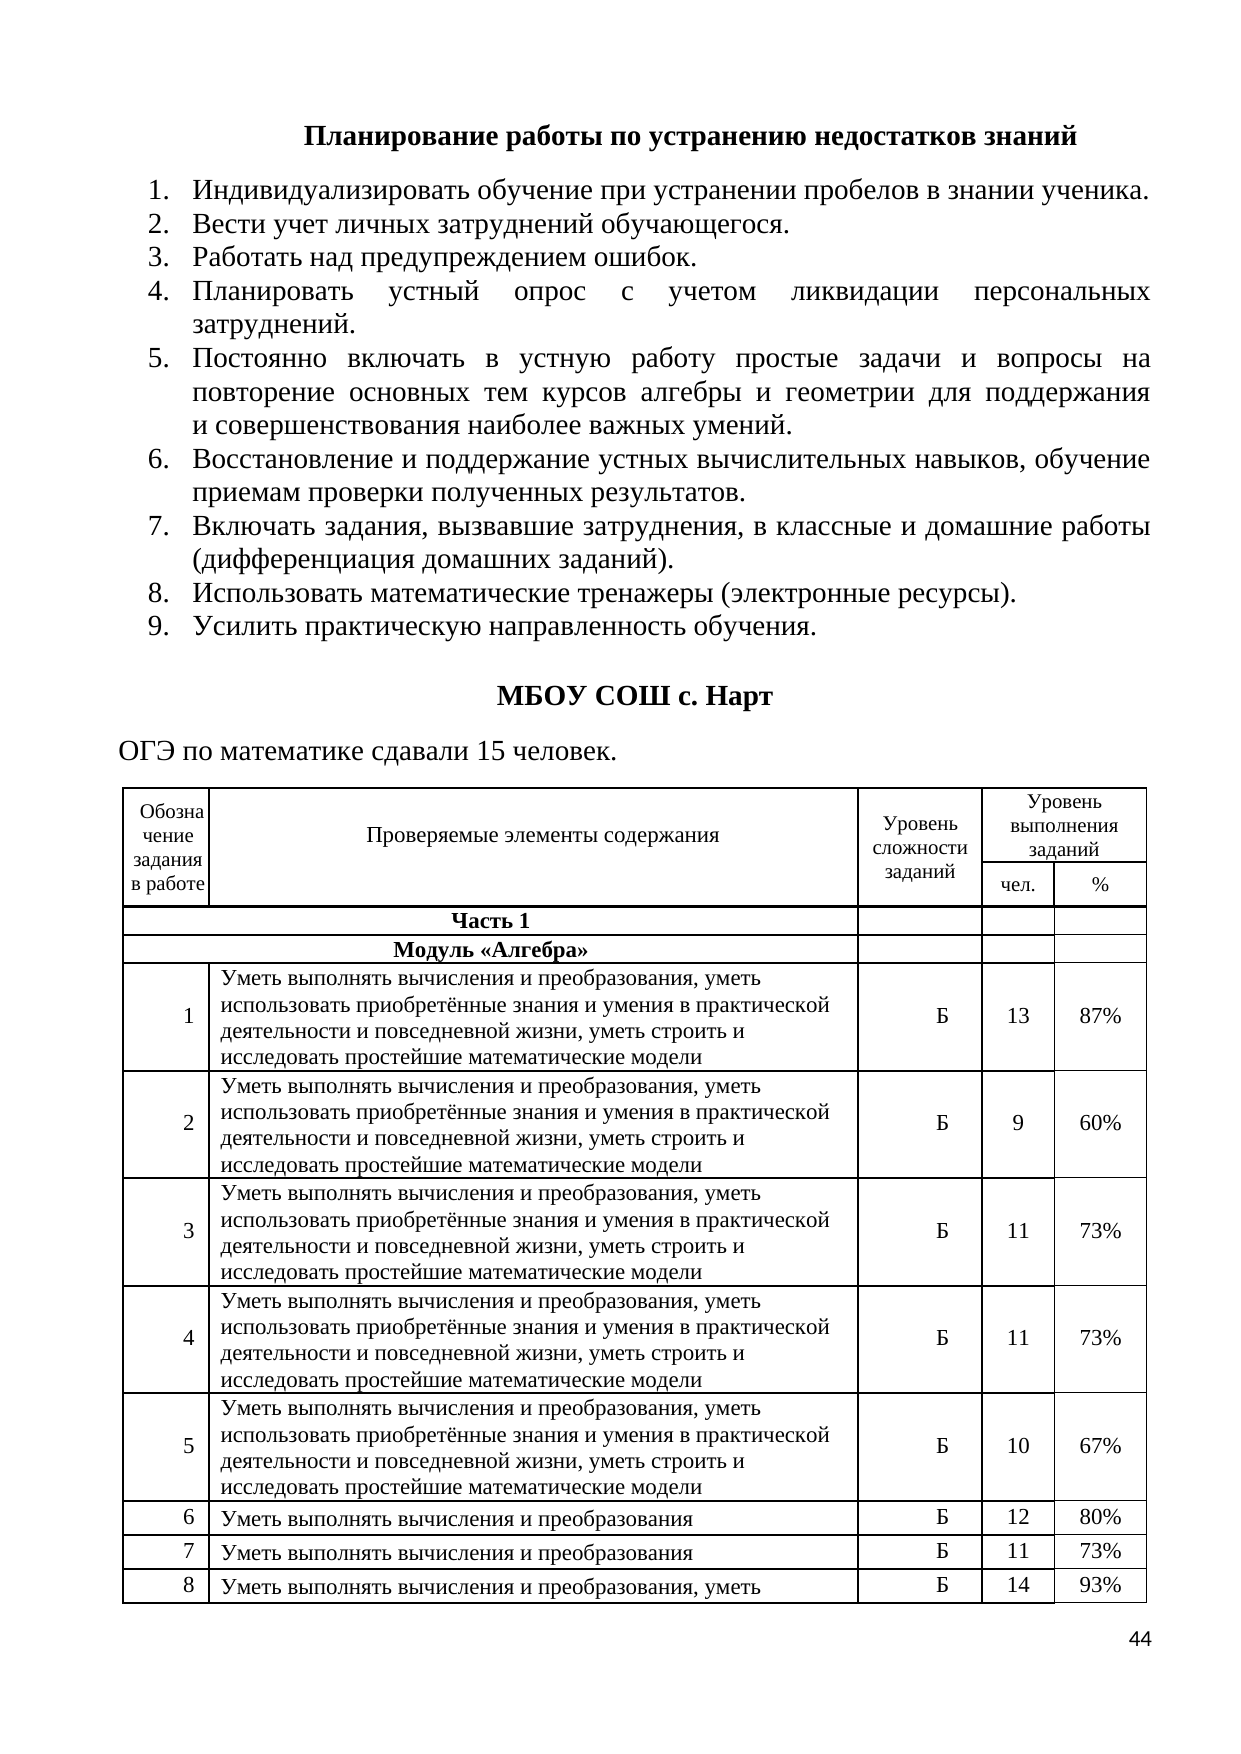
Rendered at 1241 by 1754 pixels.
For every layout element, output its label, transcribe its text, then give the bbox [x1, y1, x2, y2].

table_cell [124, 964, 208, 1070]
list Работать над предупреждением ошибок. [148, 239, 1152, 273]
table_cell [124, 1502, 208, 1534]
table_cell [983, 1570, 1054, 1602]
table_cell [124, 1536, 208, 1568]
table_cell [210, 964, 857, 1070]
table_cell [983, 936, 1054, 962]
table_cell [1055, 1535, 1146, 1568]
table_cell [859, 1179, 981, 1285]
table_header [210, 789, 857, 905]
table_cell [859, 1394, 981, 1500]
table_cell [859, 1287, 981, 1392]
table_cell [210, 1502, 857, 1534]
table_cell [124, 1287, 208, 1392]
list Индивидуализировать обучение при устранении пробелов в знании ученика. [148, 172, 1152, 206]
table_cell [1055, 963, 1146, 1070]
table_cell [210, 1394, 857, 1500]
list Усилить практическую направленность обучения. [148, 608, 1152, 642]
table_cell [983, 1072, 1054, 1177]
text МБОУ СОШ с. Нарт [118, 678, 1152, 712]
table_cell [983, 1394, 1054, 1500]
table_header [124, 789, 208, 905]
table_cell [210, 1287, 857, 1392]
text ОГЭ по математике сдавали 15 человек. [118, 733, 1152, 766]
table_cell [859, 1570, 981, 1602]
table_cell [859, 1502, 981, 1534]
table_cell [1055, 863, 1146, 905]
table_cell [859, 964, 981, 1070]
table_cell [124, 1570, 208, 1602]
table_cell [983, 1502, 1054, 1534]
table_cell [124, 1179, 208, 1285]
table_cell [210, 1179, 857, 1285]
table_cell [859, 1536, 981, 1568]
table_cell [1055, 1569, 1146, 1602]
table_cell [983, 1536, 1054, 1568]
list Включать задания, вызвавшие затруднения, в классные и домашние работы (дифференциация домашних заданий). [148, 508, 1152, 575]
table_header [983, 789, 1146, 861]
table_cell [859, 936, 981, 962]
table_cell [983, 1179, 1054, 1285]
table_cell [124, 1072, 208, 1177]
text Планирование работы по устранению недостатков знаний [156, 118, 1152, 152]
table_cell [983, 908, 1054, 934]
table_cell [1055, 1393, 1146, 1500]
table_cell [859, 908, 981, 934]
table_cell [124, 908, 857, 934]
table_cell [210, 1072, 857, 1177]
list Вести учет личных затруднений обучающегося. [148, 206, 1152, 239]
list Использовать математические тренажеры (электронные ресурсы). [148, 575, 1152, 608]
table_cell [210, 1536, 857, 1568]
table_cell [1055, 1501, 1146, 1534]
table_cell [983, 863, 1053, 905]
list Восстановление и поддержание устных вычислительных навыков, обучение приемам проверки полученных результатов. [148, 441, 1152, 508]
list Постоянно включать в устную работу простые задачи и вопросы на повторение основных тем курсов алгебры и геометрии для поддержания и совершенствования наиболее важных умений. [148, 340, 1152, 441]
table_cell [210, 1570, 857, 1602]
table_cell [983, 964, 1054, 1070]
list Планировать устный опрос с учетом ликвидации персональных затруднений. [148, 273, 1152, 340]
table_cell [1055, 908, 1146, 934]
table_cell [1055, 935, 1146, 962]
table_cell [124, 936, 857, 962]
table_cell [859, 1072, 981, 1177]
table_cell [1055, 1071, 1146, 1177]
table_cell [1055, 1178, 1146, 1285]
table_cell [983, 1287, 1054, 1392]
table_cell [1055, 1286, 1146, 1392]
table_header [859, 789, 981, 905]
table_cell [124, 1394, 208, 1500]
